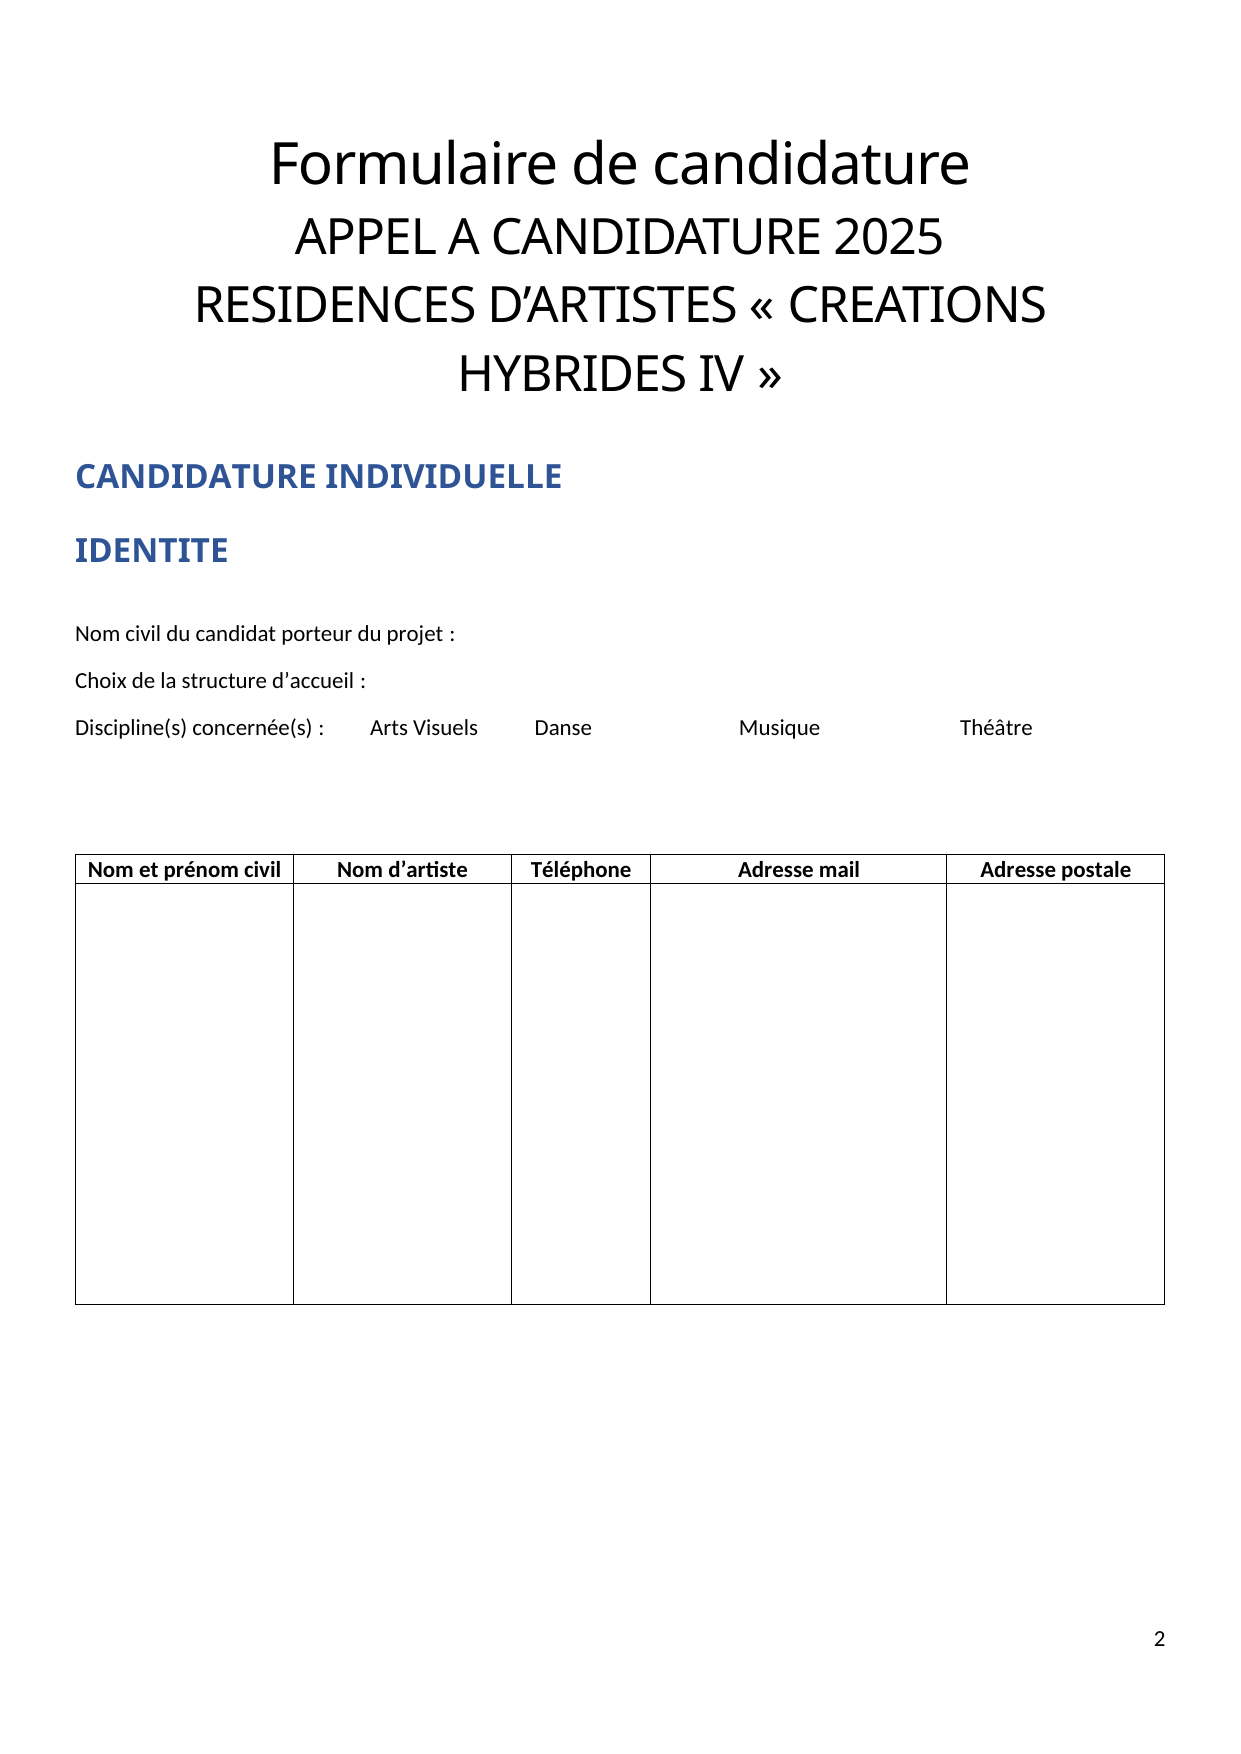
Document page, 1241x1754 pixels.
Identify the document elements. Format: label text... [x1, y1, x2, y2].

table_cell [651, 884, 946, 1304]
text Choix de la structure d’accueil : [75, 666, 1165, 694]
table_header Nom d’artiste [294, 855, 511, 883]
title APPEL A CANDIDATURE 2025 [75, 201, 1165, 269]
table_cell [947, 884, 1164, 1304]
table_cell [294, 884, 511, 1304]
text Nom civil du candidat porteur du projet : [75, 619, 1165, 647]
table_header Nom et prénom civil [76, 855, 293, 883]
table_cell [76, 884, 293, 1304]
title RESIDENCES D’ARTISTES « CREATIONS HYBRIDES IV » [75, 269, 1165, 406]
subtitle IDENTITE [75, 527, 1165, 572]
table_cell [512, 884, 650, 1304]
text CANDIDATURE INDIVIDUELLE [75, 453, 1165, 498]
table_header Téléphone [512, 855, 650, 883]
table_header Adresse mail [651, 855, 946, 883]
table_header Adresse postale [947, 855, 1164, 883]
title Formulaire de candidature [75, 122, 1165, 201]
text Discipline(s) concernée(s) : Arts Visuels Danse Musique Théâtre [75, 713, 1165, 741]
